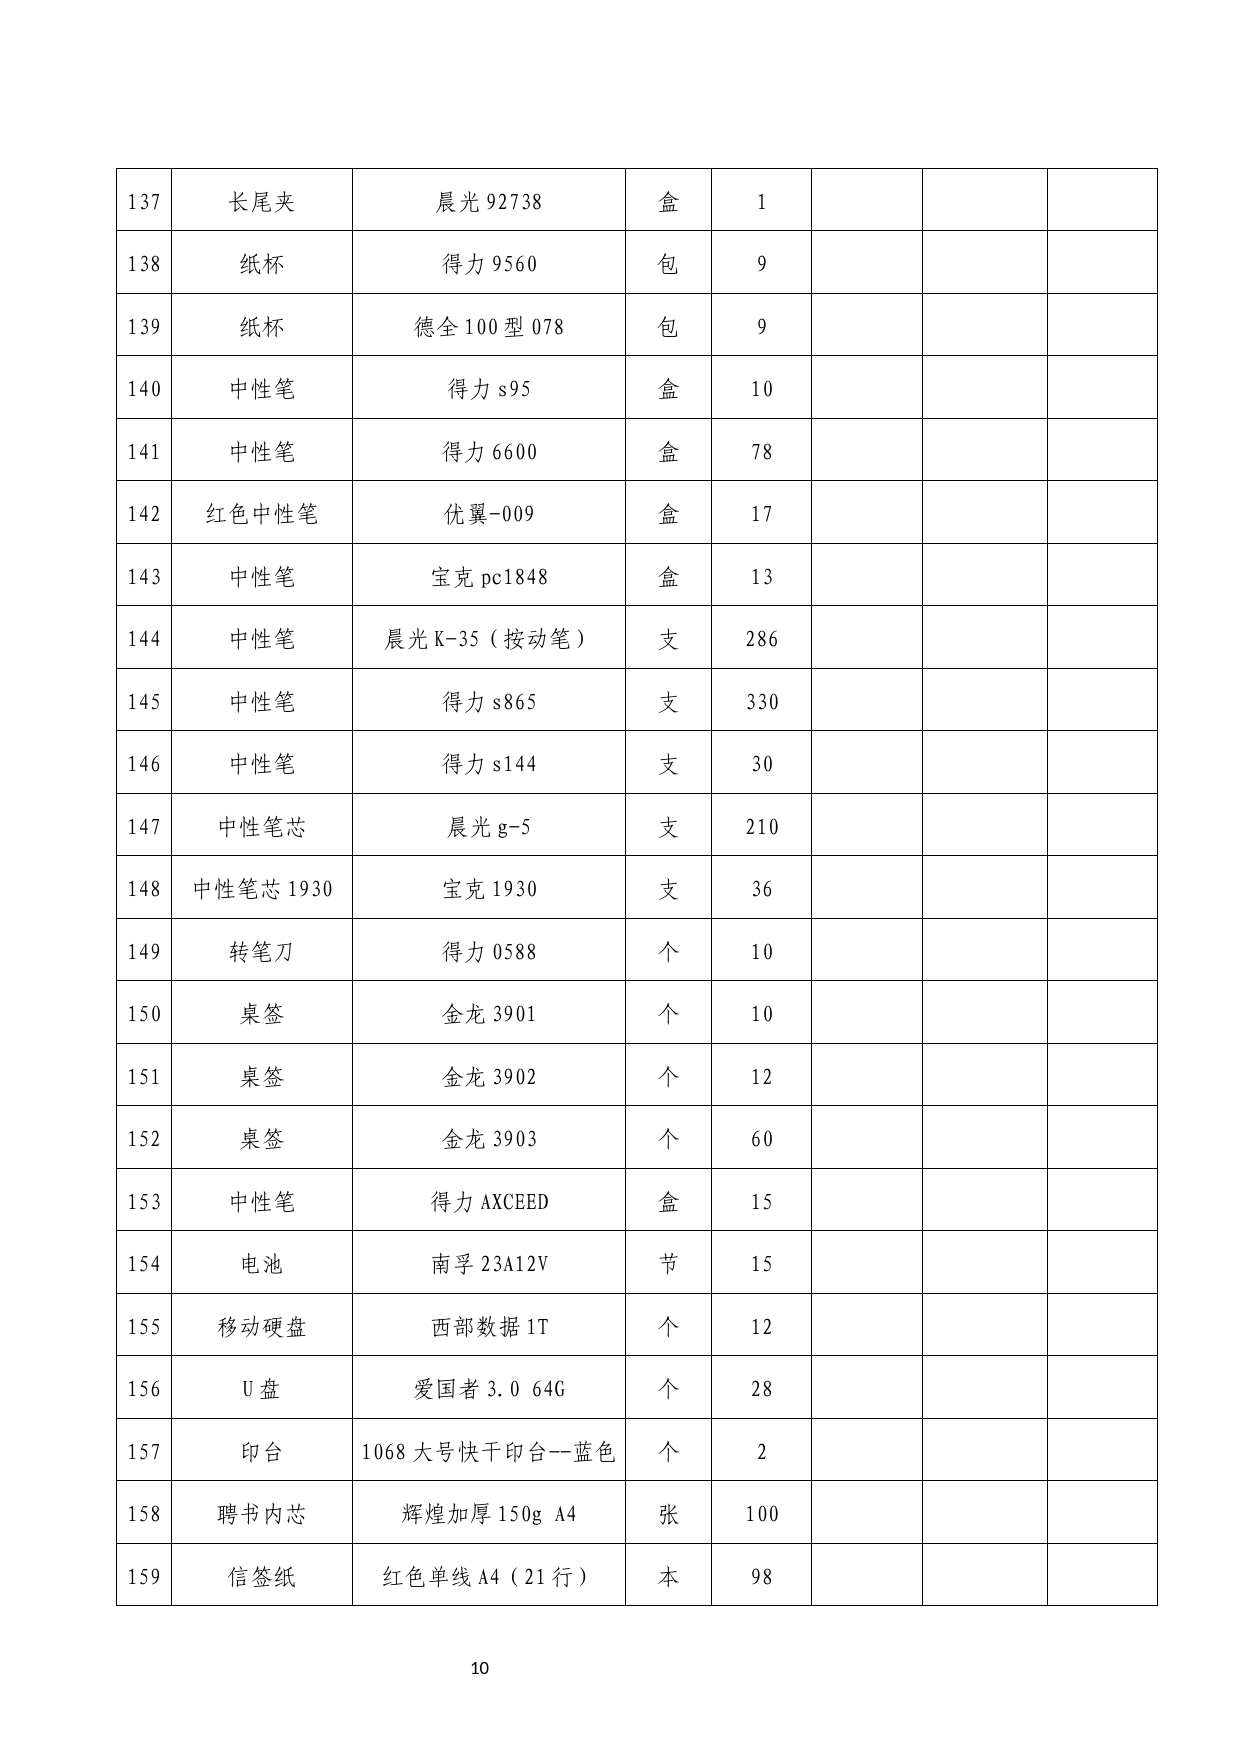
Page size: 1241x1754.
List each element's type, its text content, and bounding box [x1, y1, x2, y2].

table_cell U盘 [172, 1356, 352, 1418]
table_cell [1048, 794, 1157, 855]
table_cell 141 [117, 419, 171, 480]
table_cell 支 [626, 606, 711, 668]
table_cell 中性笔 [172, 419, 352, 480]
table_cell [1048, 731, 1157, 793]
table_cell [923, 606, 1047, 668]
table_cell 辉煌加厚150g A4 [353, 1481, 625, 1543]
table_cell 宝克pc1848 [353, 544, 625, 605]
table_cell [923, 1231, 1047, 1293]
table_cell [812, 606, 922, 668]
table_cell 140 [117, 356, 171, 418]
table_cell 得力9560 [353, 231, 625, 293]
table_cell [812, 794, 922, 855]
table_cell [923, 169, 1047, 230]
table_cell [923, 981, 1047, 1043]
table_cell 9 [712, 294, 811, 355]
table_cell 盒 [626, 419, 711, 480]
table_cell [923, 1106, 1047, 1168]
table_cell [923, 1169, 1047, 1230]
table_cell 78 [712, 419, 811, 480]
table_cell 聘书内芯 [172, 1481, 352, 1543]
table_cell [812, 1231, 922, 1293]
table_cell 移动硬盘 [172, 1294, 352, 1355]
table_cell 优翼-009 [353, 481, 625, 543]
table_cell 15 [712, 1231, 811, 1293]
table_cell 143 [117, 544, 171, 605]
table_cell [812, 919, 922, 980]
table_cell 286 [712, 606, 811, 668]
table_cell 98 [712, 1544, 811, 1605]
table_cell 爱国者3.0 64G [353, 1356, 625, 1418]
table_cell 转笔刀 [172, 919, 352, 980]
table_cell [812, 1481, 922, 1543]
table_cell 146 [117, 731, 171, 793]
table_cell 个 [626, 981, 711, 1043]
table_cell [923, 794, 1047, 855]
table_cell 得力s144 [353, 731, 625, 793]
table_cell 30 [712, 731, 811, 793]
table_cell [923, 481, 1047, 543]
table_cell [1048, 1356, 1157, 1418]
table_cell 印台 [172, 1419, 352, 1480]
table_cell 盒 [626, 356, 711, 418]
table_cell [812, 419, 922, 480]
table_cell 红色中性笔 [172, 481, 352, 543]
table_cell [1048, 1231, 1157, 1293]
table_cell [1048, 231, 1157, 293]
table_cell 宝克1930 [353, 856, 625, 918]
table_cell 个 [626, 1294, 711, 1355]
table_cell 节 [626, 1231, 711, 1293]
table_cell [1048, 356, 1157, 418]
table_cell 个 [626, 1106, 711, 1168]
table_cell [923, 356, 1047, 418]
table_cell 158 [117, 1481, 171, 1543]
table_cell [923, 669, 1047, 730]
table_cell 盒 [626, 544, 711, 605]
table_cell 中性笔 [172, 544, 352, 605]
table_cell 得力6600 [353, 419, 625, 480]
table_cell 1068大号快干印台--蓝色 [353, 1419, 625, 1480]
table_cell [1048, 1419, 1157, 1480]
table_cell 155 [117, 1294, 171, 1355]
table_cell [923, 544, 1047, 605]
table_cell [923, 294, 1047, 355]
table_cell 长尾夹 [172, 169, 352, 230]
table_cell [812, 1044, 922, 1105]
table_cell [812, 1169, 922, 1230]
table_cell [1048, 1544, 1157, 1605]
table_cell [923, 419, 1047, 480]
table_cell 包 [626, 231, 711, 293]
table_cell 148 [117, 856, 171, 918]
table_cell 德全100型078 [353, 294, 625, 355]
table_cell 10 [712, 356, 811, 418]
table_cell 中性笔 [172, 669, 352, 730]
table_cell 17 [712, 481, 811, 543]
table_cell [812, 544, 922, 605]
table_cell 2 [712, 1419, 811, 1480]
table_cell 154 [117, 1231, 171, 1293]
table_cell [812, 731, 922, 793]
table_cell 个 [626, 919, 711, 980]
table_cell [923, 856, 1047, 918]
table_cell [923, 919, 1047, 980]
table_cell 支 [626, 731, 711, 793]
table_cell [812, 294, 922, 355]
table_cell 139 [117, 294, 171, 355]
table_cell 150 [117, 981, 171, 1043]
table_cell [923, 1481, 1047, 1543]
table_cell 10 [712, 919, 811, 980]
table_cell 12 [712, 1294, 811, 1355]
table_cell 157 [117, 1419, 171, 1480]
table_cell 中性笔芯1930 [172, 856, 352, 918]
table_cell 中性笔 [172, 731, 352, 793]
table_cell [1048, 1169, 1157, 1230]
table_cell [923, 1294, 1047, 1355]
table_cell 9 [712, 231, 811, 293]
table_cell 152 [117, 1106, 171, 1168]
table_cell 中性笔 [172, 356, 352, 418]
table_cell [1048, 294, 1157, 355]
table_cell 支 [626, 669, 711, 730]
table_cell [1048, 544, 1157, 605]
table_cell 210 [712, 794, 811, 855]
table_cell 红色单线A4（21行） [353, 1544, 625, 1605]
table_cell [1048, 169, 1157, 230]
table_cell [1048, 856, 1157, 918]
table_cell 159 [117, 1544, 171, 1605]
table_cell 60 [712, 1106, 811, 1168]
table_cell 13 [712, 544, 811, 605]
table_cell [812, 1356, 922, 1418]
table_cell [812, 169, 922, 230]
table_cell 支 [626, 794, 711, 855]
table_cell 142 [117, 481, 171, 543]
table_cell [923, 1544, 1047, 1605]
table_cell [923, 731, 1047, 793]
table_cell 100 [712, 1481, 811, 1543]
table_cell [812, 1419, 922, 1480]
table_cell 个 [626, 1356, 711, 1418]
table_cell 桌签 [172, 1106, 352, 1168]
table_cell 得力s865 [353, 669, 625, 730]
table_cell 147 [117, 794, 171, 855]
table_cell 149 [117, 919, 171, 980]
table_cell [923, 231, 1047, 293]
table_cell [1048, 1106, 1157, 1168]
table_cell 137 [117, 169, 171, 230]
table_cell 盒 [626, 169, 711, 230]
table_cell 电池 [172, 1231, 352, 1293]
table_cell 144 [117, 606, 171, 668]
table_cell [812, 1294, 922, 1355]
table_cell [1048, 919, 1157, 980]
table_cell [1048, 1481, 1157, 1543]
table_cell 金龙3901 [353, 981, 625, 1043]
table_cell 36 [712, 856, 811, 918]
table_cell 28 [712, 1356, 811, 1418]
table_cell 南孚23A12V [353, 1231, 625, 1293]
table_cell 得力AXCEED [353, 1169, 625, 1230]
table_cell [1048, 606, 1157, 668]
table_cell [923, 1419, 1047, 1480]
table_cell [1048, 1294, 1157, 1355]
table_cell 桌签 [172, 981, 352, 1043]
table_cell 盒 [626, 1169, 711, 1230]
table_cell [1048, 481, 1157, 543]
table_cell 张 [626, 1481, 711, 1543]
table_cell 金龙3902 [353, 1044, 625, 1105]
table_cell [812, 356, 922, 418]
table_cell 12 [712, 1044, 811, 1105]
table_cell 桌签 [172, 1044, 352, 1105]
table_cell [812, 481, 922, 543]
table_cell [1048, 669, 1157, 730]
table_cell 信签纸 [172, 1544, 352, 1605]
table_cell [1048, 419, 1157, 480]
table_cell [1048, 981, 1157, 1043]
table_cell 晨光K-35（按动笔） [353, 606, 625, 668]
table_cell 得力0588 [353, 919, 625, 980]
table_cell [812, 856, 922, 918]
table_cell 晨光g-5 [353, 794, 625, 855]
table_cell [812, 1106, 922, 1168]
table_cell 330 [712, 669, 811, 730]
table_cell [812, 981, 922, 1043]
table_cell 纸杯 [172, 231, 352, 293]
table_cell 纸杯 [172, 294, 352, 355]
table_cell 138 [117, 231, 171, 293]
table_cell 金龙3903 [353, 1106, 625, 1168]
table_cell 145 [117, 669, 171, 730]
table_cell [812, 669, 922, 730]
table_cell 1 [712, 169, 811, 230]
table_cell 153 [117, 1169, 171, 1230]
table_cell [1048, 1044, 1157, 1105]
table_cell [923, 1044, 1047, 1105]
table_cell [812, 231, 922, 293]
table_cell 盒 [626, 481, 711, 543]
table_cell 包 [626, 294, 711, 355]
table_cell 中性笔芯 [172, 794, 352, 855]
table_cell 支 [626, 856, 711, 918]
table_cell 10 [712, 981, 811, 1043]
table_cell 中性笔 [172, 606, 352, 668]
table_cell 个 [626, 1419, 711, 1480]
table_cell 晨光92738 [353, 169, 625, 230]
table_cell 个 [626, 1044, 711, 1105]
table_cell 中性笔 [172, 1169, 352, 1230]
table_cell 151 [117, 1044, 171, 1105]
table_cell [812, 1544, 922, 1605]
table_cell 得力s95 [353, 356, 625, 418]
table_cell 15 [712, 1169, 811, 1230]
table_cell 本 [626, 1544, 711, 1605]
table_cell 西部数据1T [353, 1294, 625, 1355]
table_cell 156 [117, 1356, 171, 1418]
table_cell [923, 1356, 1047, 1418]
